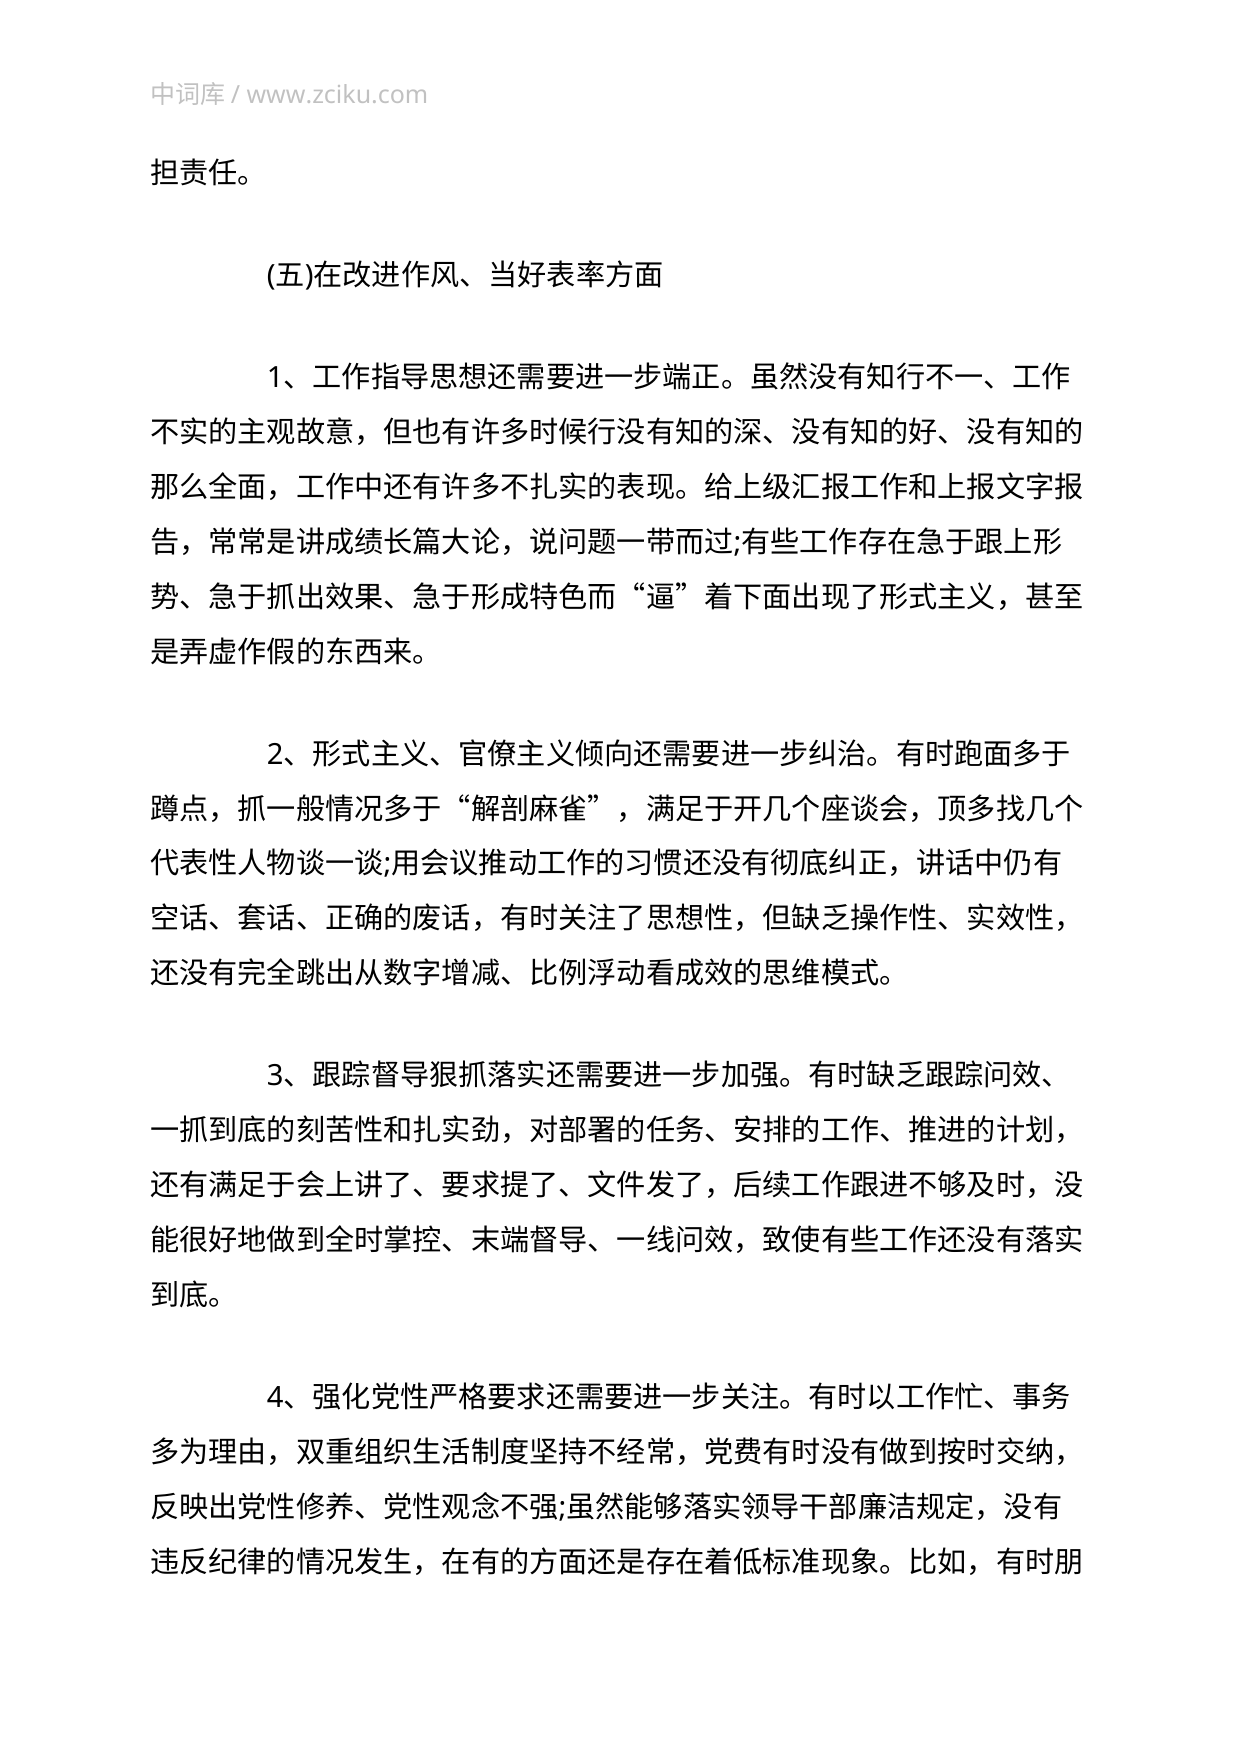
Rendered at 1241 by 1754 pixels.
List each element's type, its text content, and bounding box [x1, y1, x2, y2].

text 1、工作指导思想还需要进一步端正。虽然没有知行不一、工作不实的主观故意，但也有许多时候行没有知的深、没有知的好、没有知的那么全面，工作中还有许多不扎实的表现。给上级汇报工作和上报文字报告，常常是讲成绩长篇大论，说问题一带而过;有些工作存在急于跟上形势、急于抓出效果、急于形成特色而“逼”着下面出现了形式主义，甚至是弄虚作假的东西来。 [150, 354, 1090, 671]
text (五)在改进作风、当好表率方面 [150, 252, 1090, 294]
text 2、形式主义、官僚主义倾向还需要进一步纠治。有时跑面多于蹲点，抓一般情况多于“解剖麻雀”，满足于开几个座谈会，顶多找几个代表性人物谈一谈;用会议推动工作的习惯还没有彻底纠正，讲话中仍有空话、套话、正确的废话，有时关注了思想性，但缺乏操作性、实效性，还没有完全跳出从数字增减、比例浮动看成效的思维模式。 [150, 730, 1090, 992]
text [150, 1373, 1090, 1580]
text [150, 150, 1090, 192]
text 3、跟踪督导狠抓落实还需要进一步加强。有时缺乏跟踪问效、一抓到底的刻苦性和扎实劲，对部署的任务、安排的工作、推进的计划，还有满足于会上讲了、要求提了、文件发了，后续工作跟进不够及时，没能很好地做到全时掌控、末端督导、一线问效，致使有些工作还没有落实到底。 [150, 1052, 1090, 1314]
